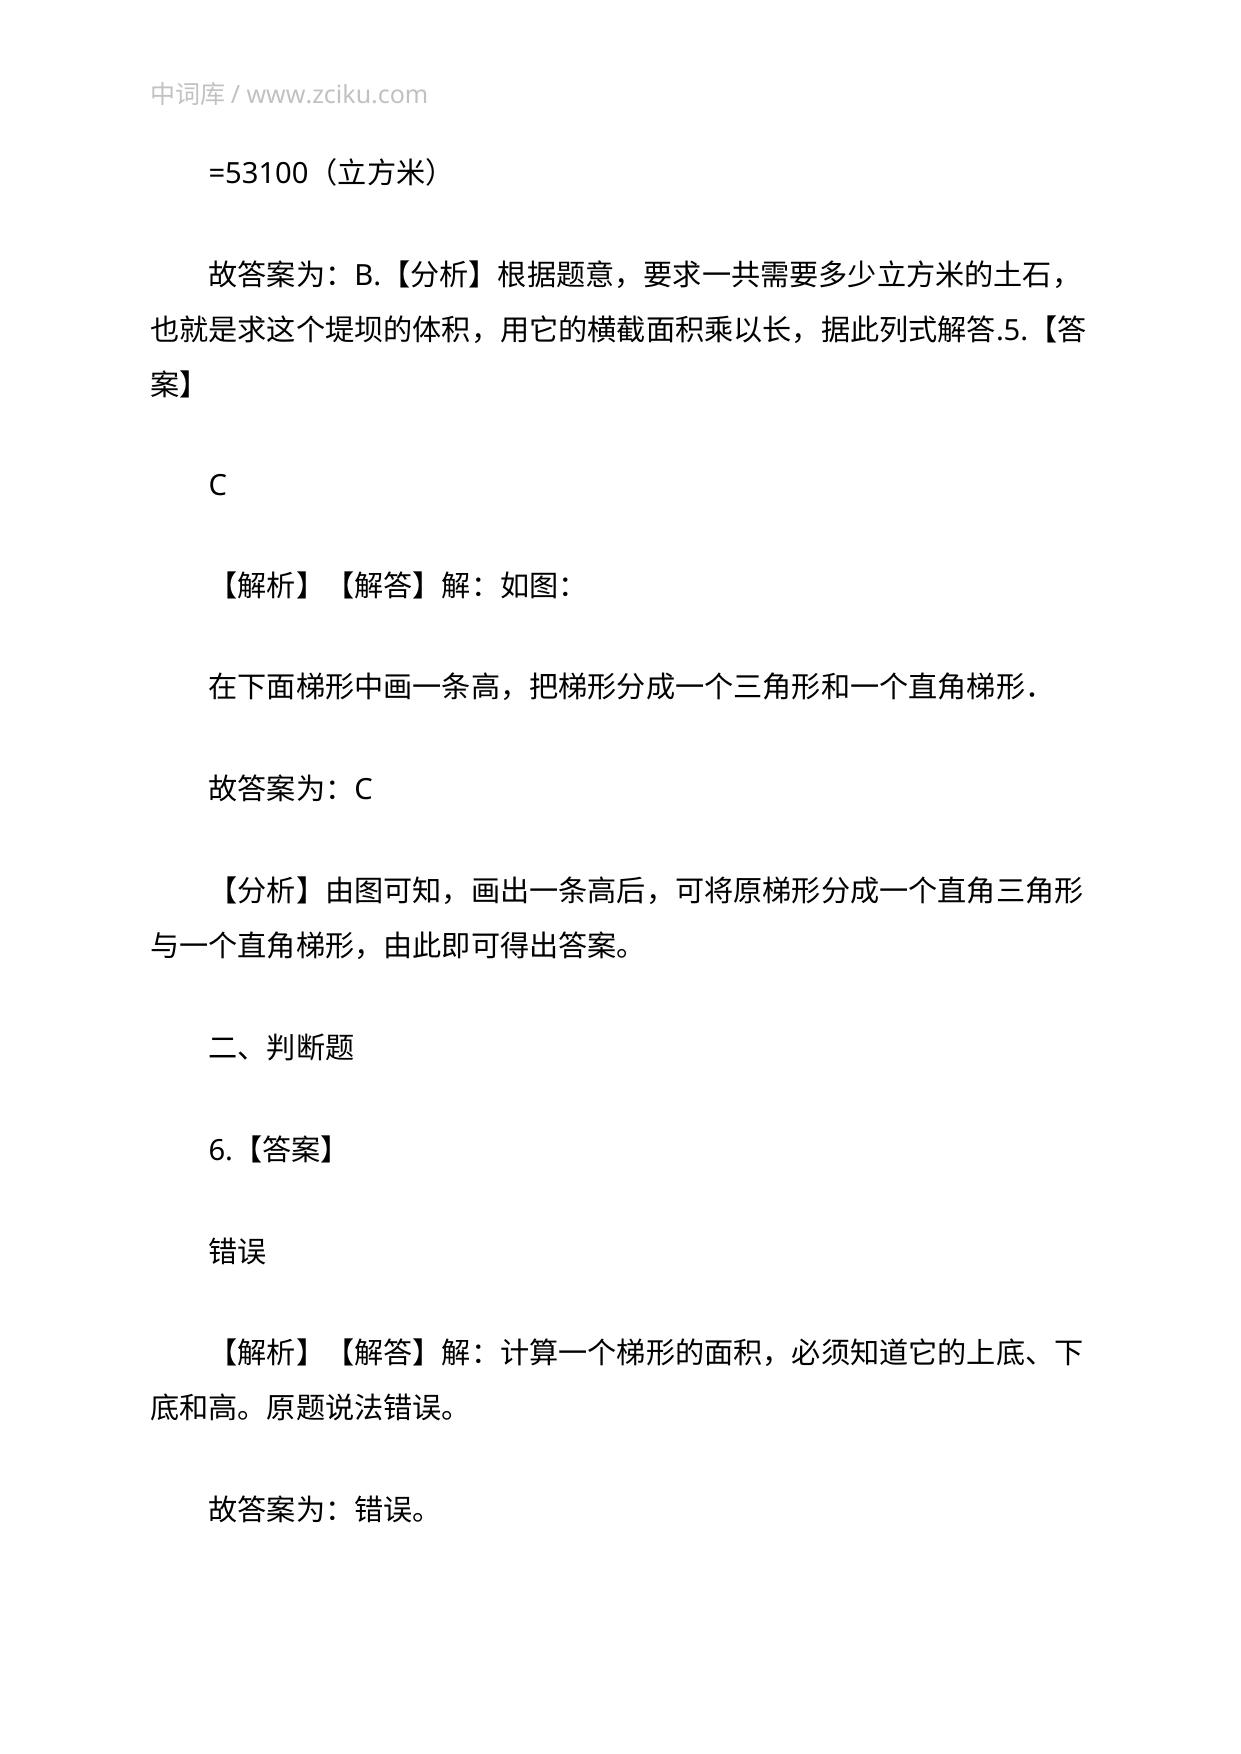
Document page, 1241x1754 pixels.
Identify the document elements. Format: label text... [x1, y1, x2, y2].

text 二、判断题 [150, 1024, 1090, 1067]
text 【分析】由图可知，画出一条高后，可将原梯形分成一个直角三角形与一个直角梯形，由此即可得出答案。 [150, 868, 1090, 965]
text 故答案为：错误。 [150, 1487, 1090, 1529]
text 故答案为：C [150, 766, 1090, 808]
text C [150, 464, 1090, 503]
text 6.【答案】 [150, 1126, 1090, 1168]
text 【解析】【解答】解：如图： [150, 562, 1090, 604]
text 错误 [150, 1228, 1090, 1270]
text 故答案为：B.【分析】根据题意，要求一共需要多少立方米的土石，也就是求这个堤坝的体积，用它的横截面积乘以长，据此列式解答.5.【答案】 [150, 252, 1090, 404]
text =53100（立方米） [150, 150, 1090, 192]
text 在下面梯形中画一条高，把梯形分成一个三角形和一个直角梯形． [150, 664, 1090, 706]
text 【解析】【解答】解：计算一个梯形的面积，必须知道它的上底、下底和高。原题说法错误。 [150, 1330, 1090, 1427]
